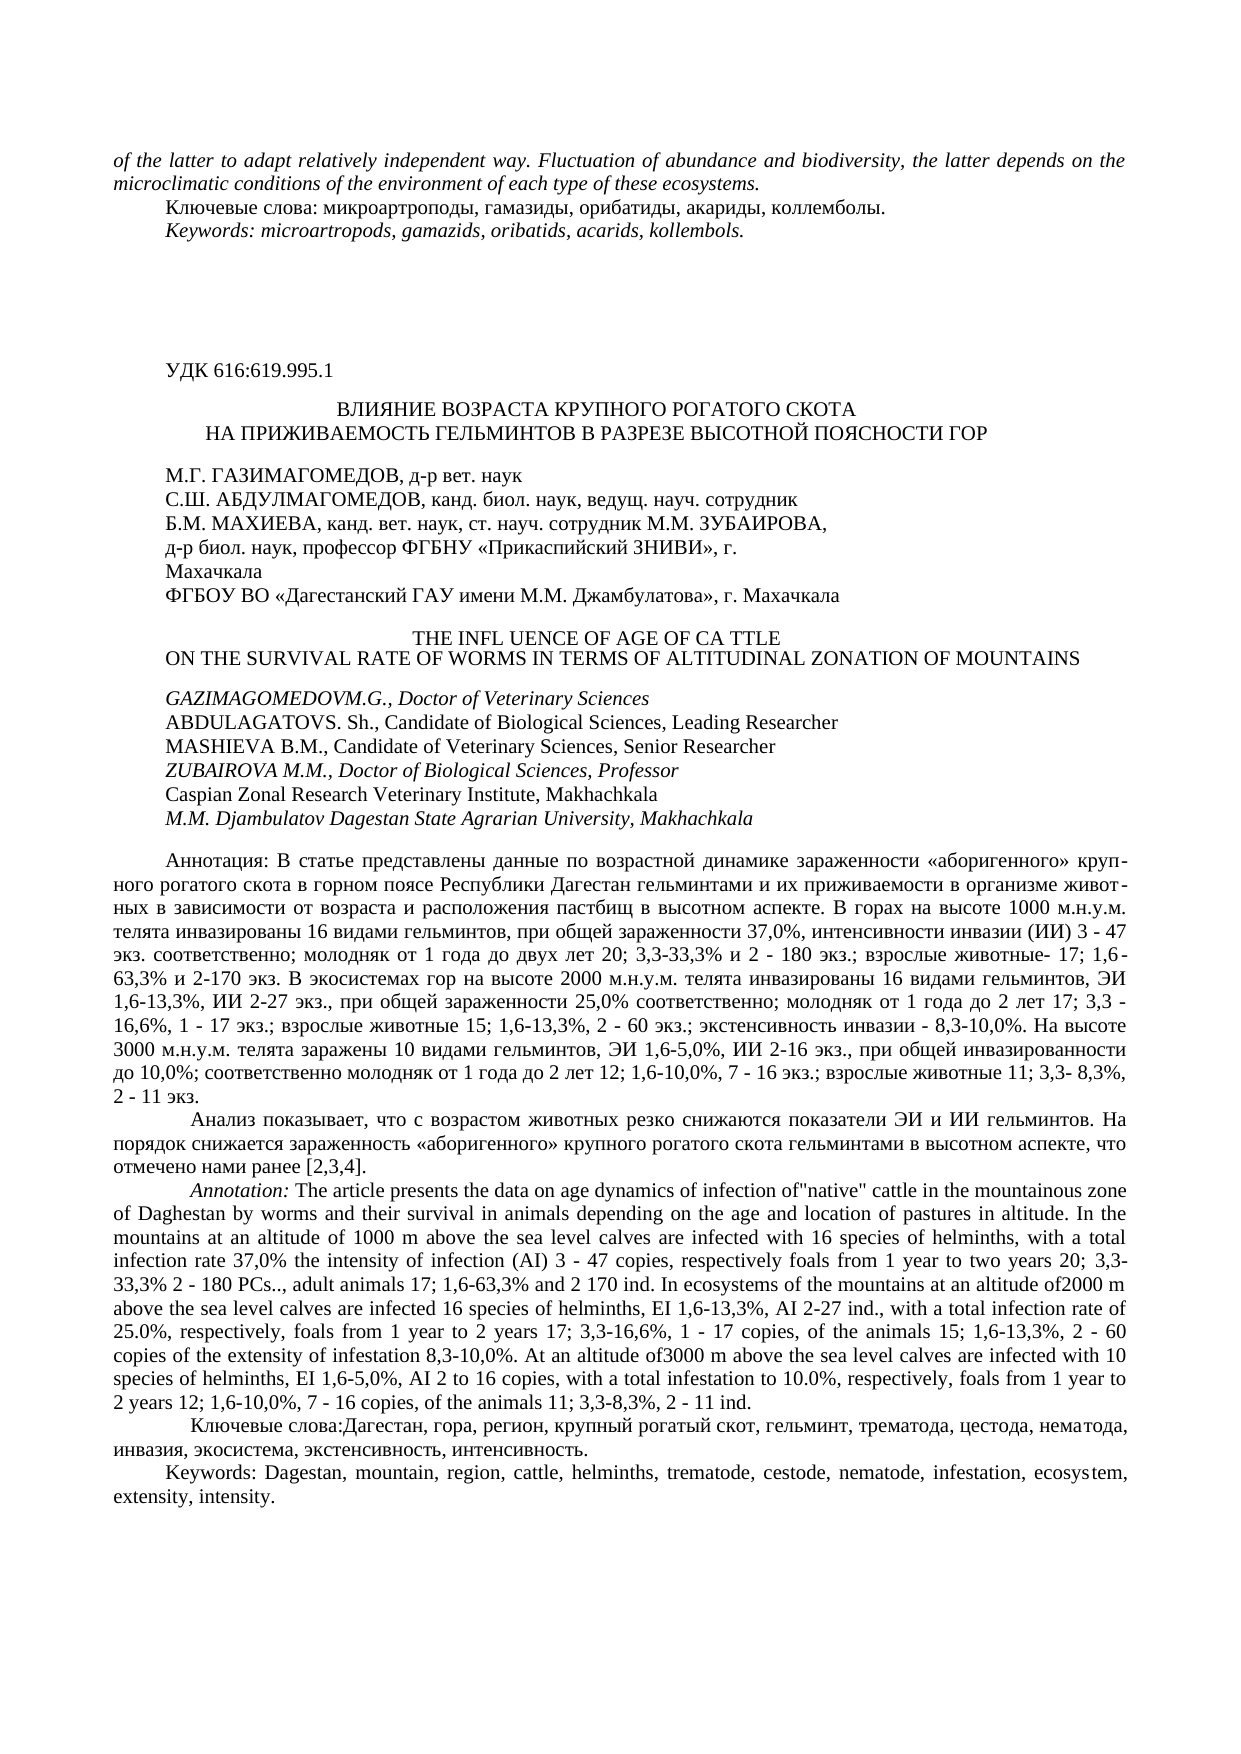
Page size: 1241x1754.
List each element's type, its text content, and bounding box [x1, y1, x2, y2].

text М.Г. ГАЗИМАГОМЕДОВ, д-р вет. наук [113, 463, 1128, 487]
text GAZIMAGOMEDOVM.G., Doctor of Veterinary Sciences [113, 686, 1128, 710]
text С.Ш. АБДУЛМАГОМЕДОВ, канд. биол. наук, ведущ. науч. сотрудник Б.М. МАХИЕВА, канд. вет. наук, ст. науч. сотрудник М.М. ЗУБАИРОВА, д-р биол. наук, профессор ФГБНУ «Прикаспийский ЗНИВИ», г. Махачкала [165, 487, 834, 583]
text ABDULAGATOVS. Sh., Candidate of Biological Sciences, Leading Researcher [113, 710, 1128, 734]
text Keywords: Dagestan, mountain, region, cattle, helminths, trematode, cestode, nematode, infestation, ecosystem, extensity, intensity. [113, 1461, 1128, 1508]
text Ключевые слова:Дагестан, гора, регион, крупный рогатый скот, гельминт, трематода, цестода, нематода, инвазия, экосистема, экстенсивность, интенсивность. [113, 1414, 1128, 1461]
text Аннотация: В статье представлены данные по возрастной динамике зараженности «аборигенного» крупного рогатого скота в горном поясе Республики Дагестан гельминтами и их приживаемости в организме животных в зависимости от возраста и расположения пастбищ в высотном аспекте. В горах на высоте 1000 м.н.у.м. телята инвазированы 16 видами гельминтов, при общей зараженности 37,0%, интенсивности инвазии (ИИ) 3 - 47 экз. соответственно; молодняк от 1 года до двух лет 20; 3,3-33,3% и 2 - 180 экз.; взрослые животные- 17; 1,663,3% и 2-170 экз. В экосистемах гор на высоте 2000 м.н.у.м. телята инвазированы 16 видами гельминтов, ЭИ 1,6-13,3%, ИИ 2-27 экз., при общей зараженности 25,0% соответственно; молодняк от 1 года до 2 лет 17; 3,3 - 16,6%, 1 - 17 экз.; взрослые животные 15; 1,6-13,3%, 2 - 60 экз.; экстенсивность инвазии - 8,3-10,0%. На высоте 3000 м.н.у.м. телята заражены 10 видами гельминтов, ЭИ 1,6-5,0%, ИИ 2-16 экз., при общей инвазированности до 10,0%; соответственно молодняк от 1 года до 2 лет 12; 1,6-10,0%, 7 - 16 экз.; взрослые животные 11; 3,3- 8,3%, 2 - 11 экз. [113, 849, 1128, 1108]
text ON THE SURVIVAL RATE OF WORMS IN TERMS OF ALTITUDINAL ZONATION OF MOUNTAINS [113, 649, 1128, 670]
text M.M. Djambulatov Dagestan State Agrarian University, Makhachkala [113, 806, 1128, 830]
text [113, 148, 1128, 196]
text ФГБОУ ВО «Дагестанский ГАУ имени М.М. Джамбулатова», г. Махачкала [113, 583, 1128, 607]
text ВЛИЯНИЕ ВОЗРАСТА КРУПНОГО РОГАТОГО СКОТА НА ПРИЖИВАЕМОСТЬ ГЕЛЬМИНТОВ В РАЗРЕЗЕ ВЫСОТНОЙ ПОЯСНОСТИ ГОР [113, 398, 1080, 445]
text Keywords: microartropods, gamazids, oribatids, acarids, kollembols. [113, 219, 1128, 243]
text Анализ показывает, что с возрастом животных резко снижаются показатели ЭИ и ИИ гельминтов. На порядок снижается зараженность «аборигенного» крупного рогатого скота гельминтами в высотном аспекте, что отмечено нами ранее [2,3,4]. [113, 1108, 1128, 1178]
text Annotation: The article presents the data on age dynamics of infection of"native" cattle in the mountainous zone of Daghestan by worms and their survival in animals depending on the age and location of pastures in altitude. In the mountains at an altitude of 1000 m above the sea level calves are infected with 16 species of helminths, with a total infection rate 37,0% the intensity of infection (AI) 3 - 47 copies, respectively foals from 1 year to two years 20; 3,333,3% 2 - 180 PCs.., adult animals 17; 1,6-63,3% and 2 170 ind. In ecosystems of the mountains at an altitude of2000 m above the sea level calves are infected 16 species of helminths, EI 1,6-13,3%, AI 2-27 ind., with a total infection rate of 25.0%, respectively, foals from 1 year to 2 years 17; 3,3-16,6%, 1 - 17 copies, of the animals 15; 1,6-13,3%, 2 - 60 copies of the extensity of infestation 8,3-10,0%. At an altitude of3000 m above the sea level calves are infected with 10 species of helminths, EI 1,6-5,0%, AI 2 to 16 copies, with a total infestation to 10.0%, respectively, foals from 1 year to 2 years 12; 1,6-10,0%, 7 - 16 copies, of the animals 11; 3,3-8,3%, 2 - 11 ind. [113, 1178, 1128, 1414]
text Caspian Zonal Research Veterinary Institute, Makhachkala [113, 782, 1128, 806]
text THE INFL UENCE OF AGE OF CA TTLE [113, 628, 1080, 649]
text MASHIEVA B.M., Candidate of Veterinary Sciences, Senior Researcher [113, 734, 1128, 758]
text ZUBAIROVA M.M., Doctor of Biological Sciences, Professor [113, 758, 1128, 782]
text Ключевые слова: микроартроподы, гамазиды, орибатиды, акариды, коллемболы. [113, 196, 1128, 219]
text УДК 616:619.995.1 [113, 360, 1128, 381]
